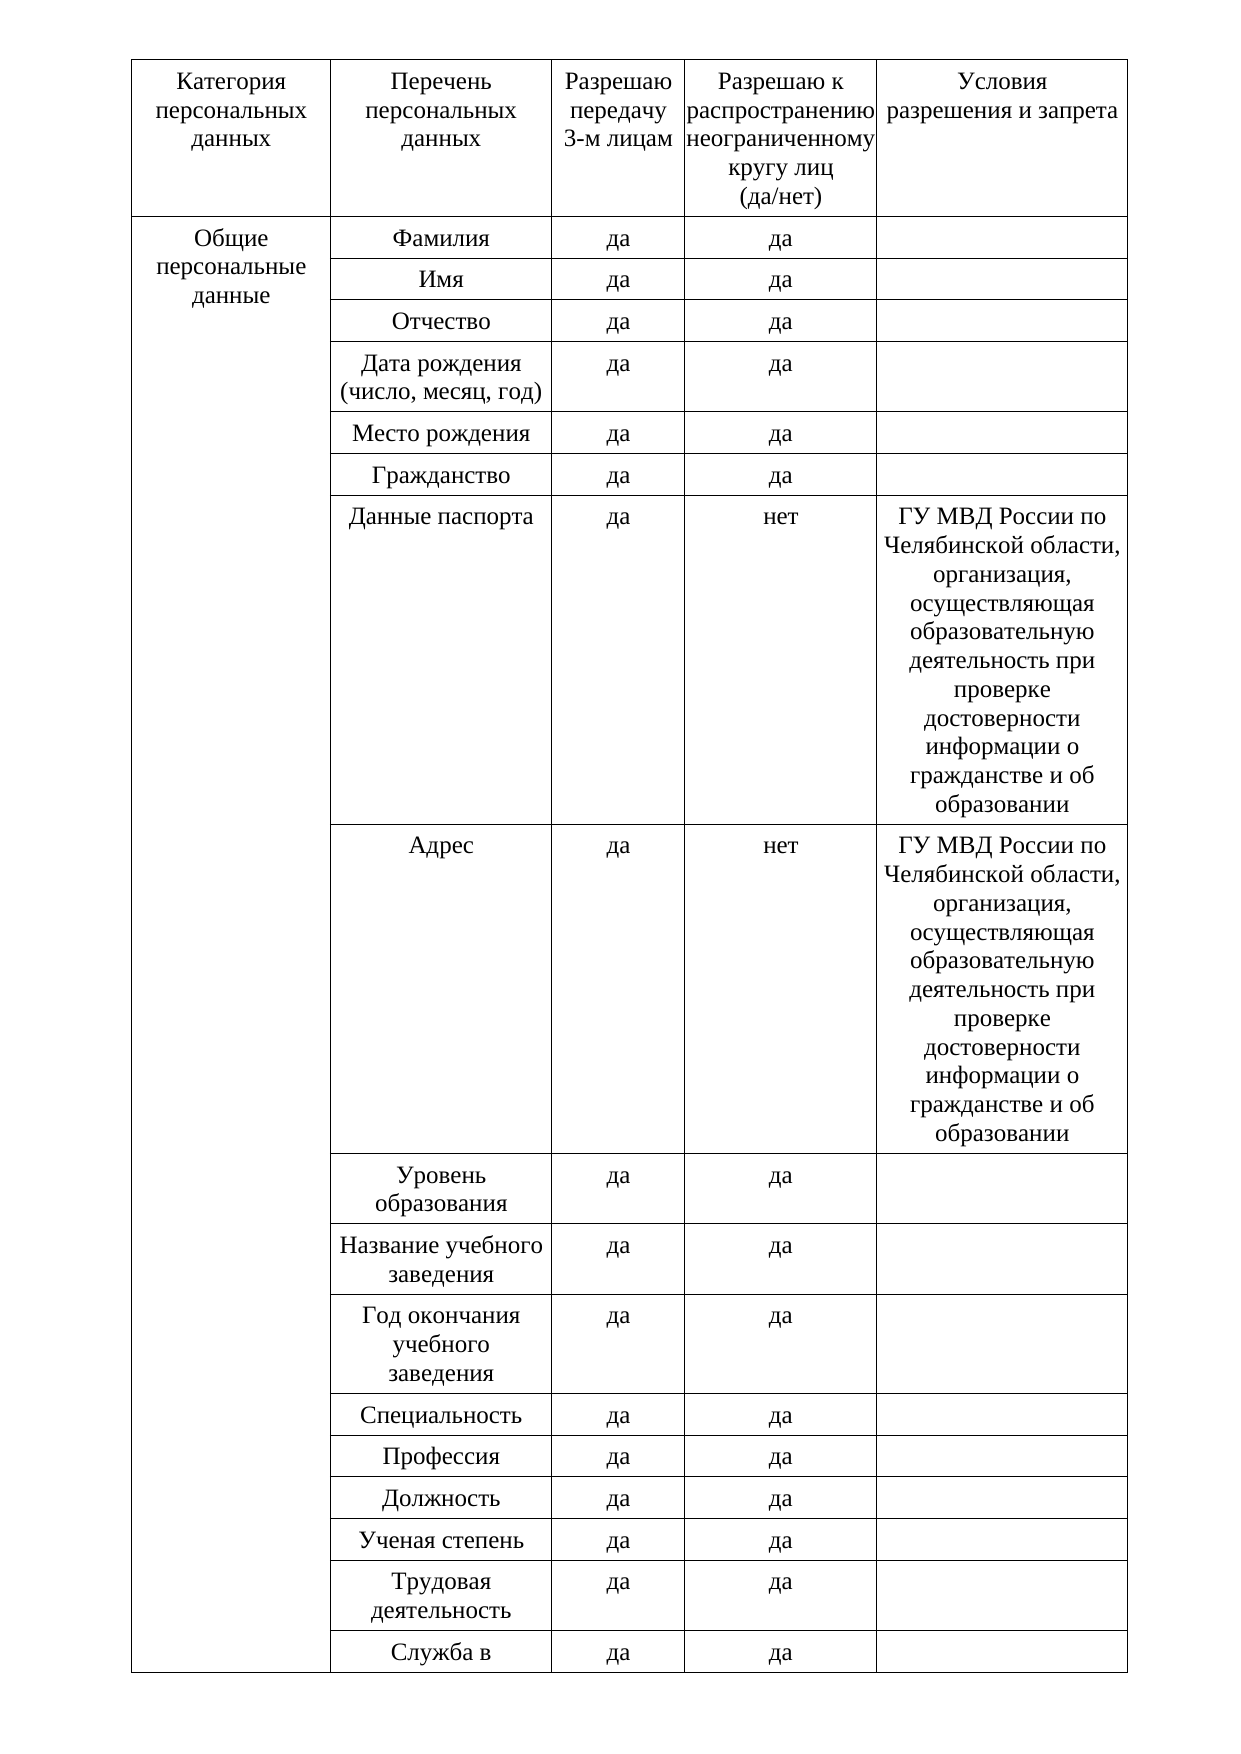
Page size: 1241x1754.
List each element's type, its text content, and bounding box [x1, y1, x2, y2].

table_cell [877, 454, 1127, 494]
table_cell да [552, 1224, 684, 1294]
table_cell да [685, 454, 876, 494]
table_cell Место рождения [331, 412, 551, 453]
table_cell да [685, 1519, 876, 1559]
table_cell да [552, 496, 684, 824]
table_cell да [552, 1436, 684, 1476]
table_cell Ученая степень [331, 1519, 551, 1559]
table_cell [877, 1295, 1127, 1393]
table_cell Общие персональные данные [132, 217, 330, 1672]
table_cell [877, 217, 1127, 257]
table_cell да [552, 342, 684, 411]
table_header Категория персональных данных [132, 60, 330, 216]
table_cell Имя [331, 259, 551, 299]
table_cell ГУ МВД России по Челябинской области, организация, осуществляющая образовательную деятельность при проверке достоверности информации о гражданстве и об образовании [877, 825, 1127, 1153]
table_cell да [552, 259, 684, 299]
table_cell да [685, 342, 876, 411]
table_cell [877, 342, 1127, 411]
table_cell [331, 1631, 551, 1672]
table_cell [877, 300, 1127, 341]
table_cell да [685, 1436, 876, 1476]
table_cell да [552, 412, 684, 453]
table_cell [877, 1477, 1127, 1518]
table_cell ГУ МВД России по Челябинской области, организация, осуществляющая образовательную деятельность при проверке достоверности информации о гражданстве и об образовании [877, 496, 1127, 824]
table_header Перечень персональных данных [331, 60, 551, 216]
table_cell да [552, 1295, 684, 1393]
table_cell [877, 1394, 1127, 1434]
table_cell да [685, 412, 876, 453]
table_cell да [685, 1295, 876, 1393]
table_cell нет [685, 825, 876, 1153]
table_cell да [552, 300, 684, 341]
table_cell да [685, 217, 876, 257]
table_cell [877, 1436, 1127, 1476]
table_header Разрешаю к распространению неограниченному кругу лиц (да/нет) [685, 60, 876, 216]
table_cell нет [685, 496, 876, 824]
table_cell Профессия [331, 1436, 551, 1476]
table_cell да [552, 825, 684, 1153]
table_cell Название учебного заведения [331, 1224, 551, 1294]
table_cell Уровень образования [331, 1154, 551, 1223]
table_cell да [552, 1477, 684, 1518]
table_cell [877, 259, 1127, 299]
table_cell да [685, 1631, 876, 1672]
table_cell да [552, 1154, 684, 1223]
table_cell да [685, 300, 876, 341]
table_cell [877, 1631, 1127, 1672]
table_cell да [552, 454, 684, 494]
table_cell Специальность [331, 1394, 551, 1434]
table_cell да [552, 217, 684, 257]
table_cell да [685, 1561, 876, 1630]
table_cell Трудовая деятельность [331, 1561, 551, 1630]
table_cell да [552, 1631, 684, 1672]
table_cell да [685, 1224, 876, 1294]
table_cell да [685, 1394, 876, 1434]
table_cell да [685, 259, 876, 299]
table_cell Данные паспорта [331, 496, 551, 824]
table_cell да [552, 1519, 684, 1559]
table_cell [877, 1224, 1127, 1294]
table_cell Должность [331, 1477, 551, 1518]
table_cell Дата рождения (число, месяц, год) [331, 342, 551, 411]
table_cell Отчество [331, 300, 551, 341]
table_cell [877, 1519, 1127, 1559]
table_header Разрешаю передачу 3-м лицам [552, 60, 684, 216]
table_cell [877, 412, 1127, 453]
table_cell да [552, 1394, 684, 1434]
table_cell да [552, 1561, 684, 1630]
table_header Условия разрешения и запрета [877, 60, 1127, 216]
table_cell [877, 1154, 1127, 1223]
table_cell да [685, 1154, 876, 1223]
table_cell Год окончания учебного заведения [331, 1295, 551, 1393]
table_cell Гражданство [331, 454, 551, 494]
table_cell [877, 1561, 1127, 1630]
table_cell да [685, 1477, 876, 1518]
table_cell Фамилия [331, 217, 551, 257]
table_cell Адрес [331, 825, 551, 1153]
